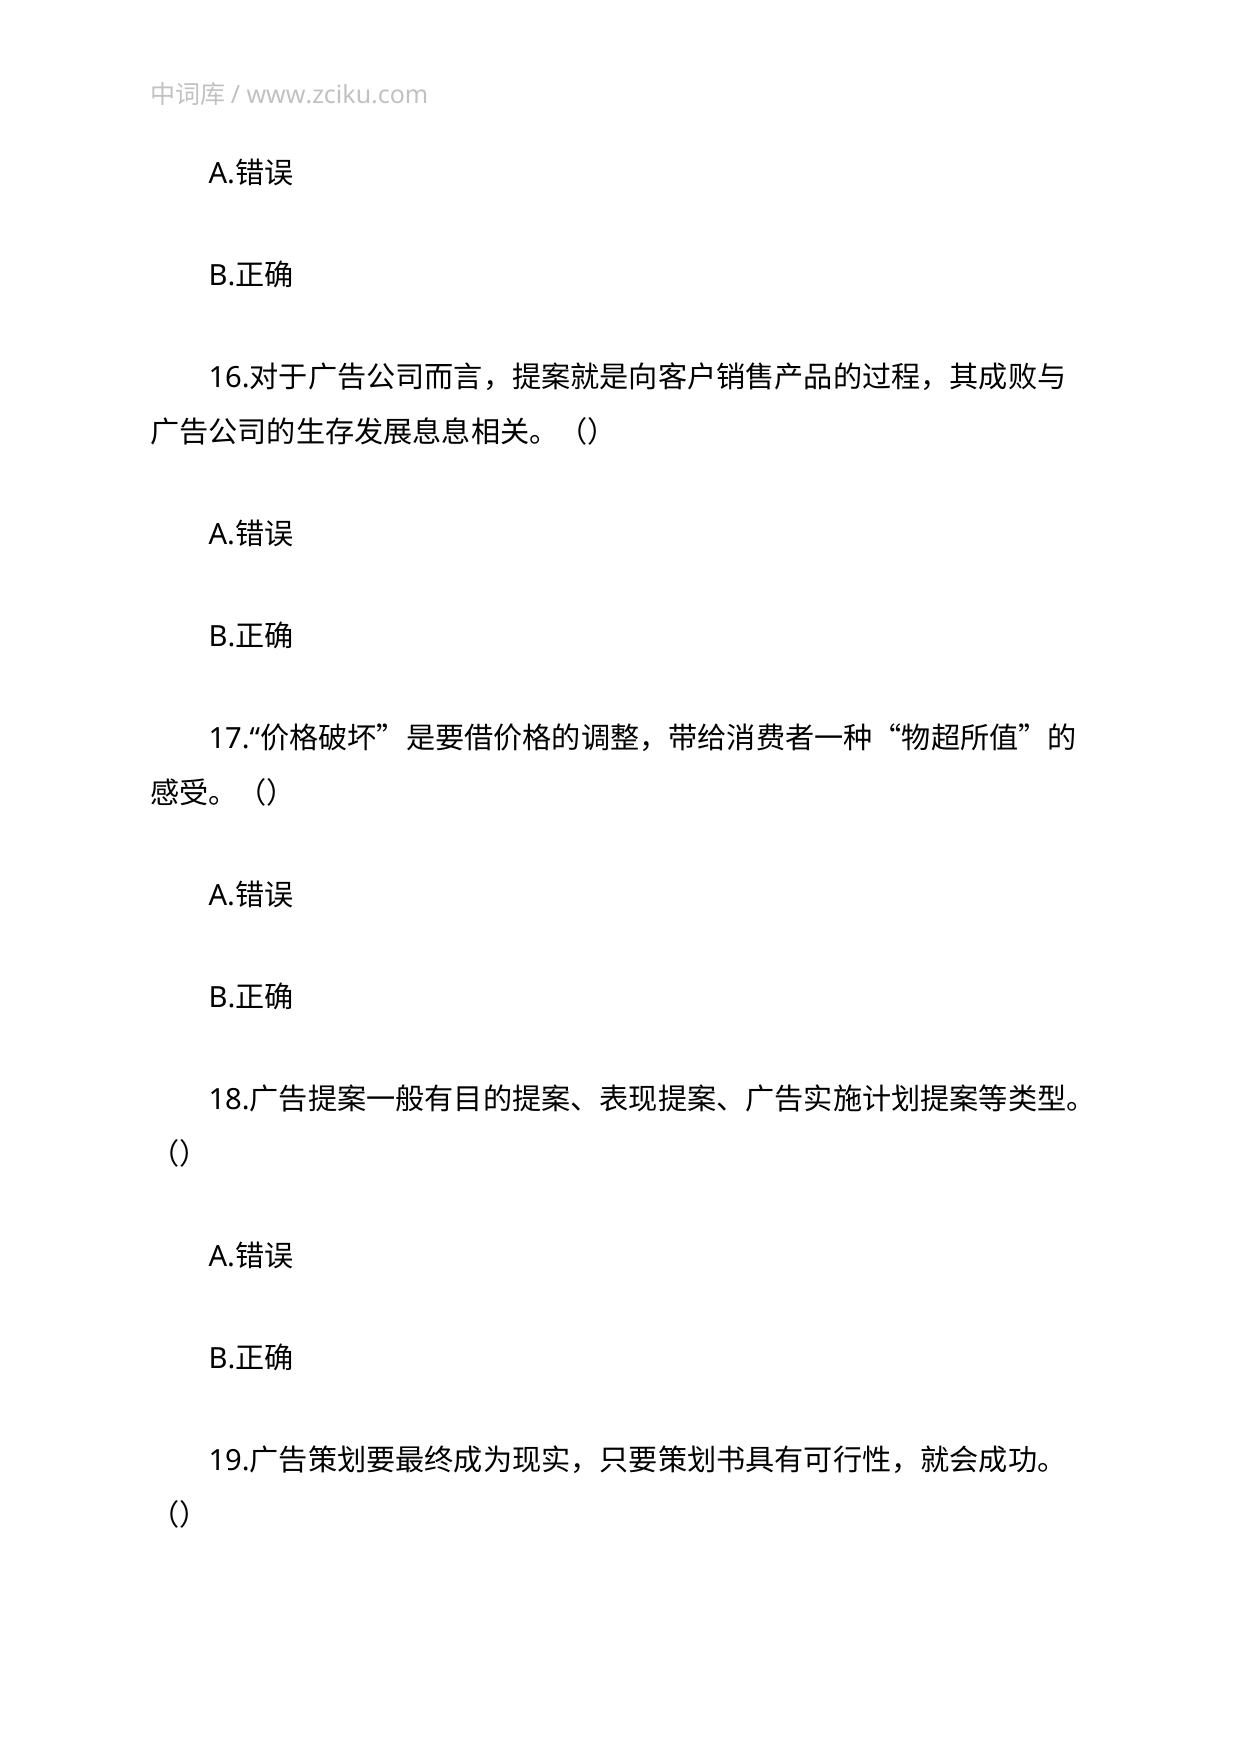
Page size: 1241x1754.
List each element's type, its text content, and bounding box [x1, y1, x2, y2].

text A.错误 [150, 871, 1090, 914]
text 17.“价格破坏”是要借价格的调整，带给消费者一种“物超所值”的感受。（） [150, 715, 1090, 812]
text B.正确 [150, 252, 1090, 294]
text B.正确 [150, 1334, 1090, 1377]
text A.错误 [150, 511, 1090, 553]
text B.正确 [150, 613, 1090, 655]
text 18.广告提案一般有目的提案、表现提案、广告实施计划提案等类型。（） [150, 1075, 1090, 1173]
text A.错误 [150, 150, 1090, 192]
text 16.对于广告公司而言，提案就是向客户销售产品的过程，其成败与广告公司的生存发展息息相关。（） [150, 354, 1090, 451]
text A.错误 [150, 1232, 1090, 1274]
text 19.广告策划要最终成为现实，只要策划书具有可行性，就会成功。（） [150, 1436, 1090, 1533]
text B.正确 [150, 973, 1090, 1016]
